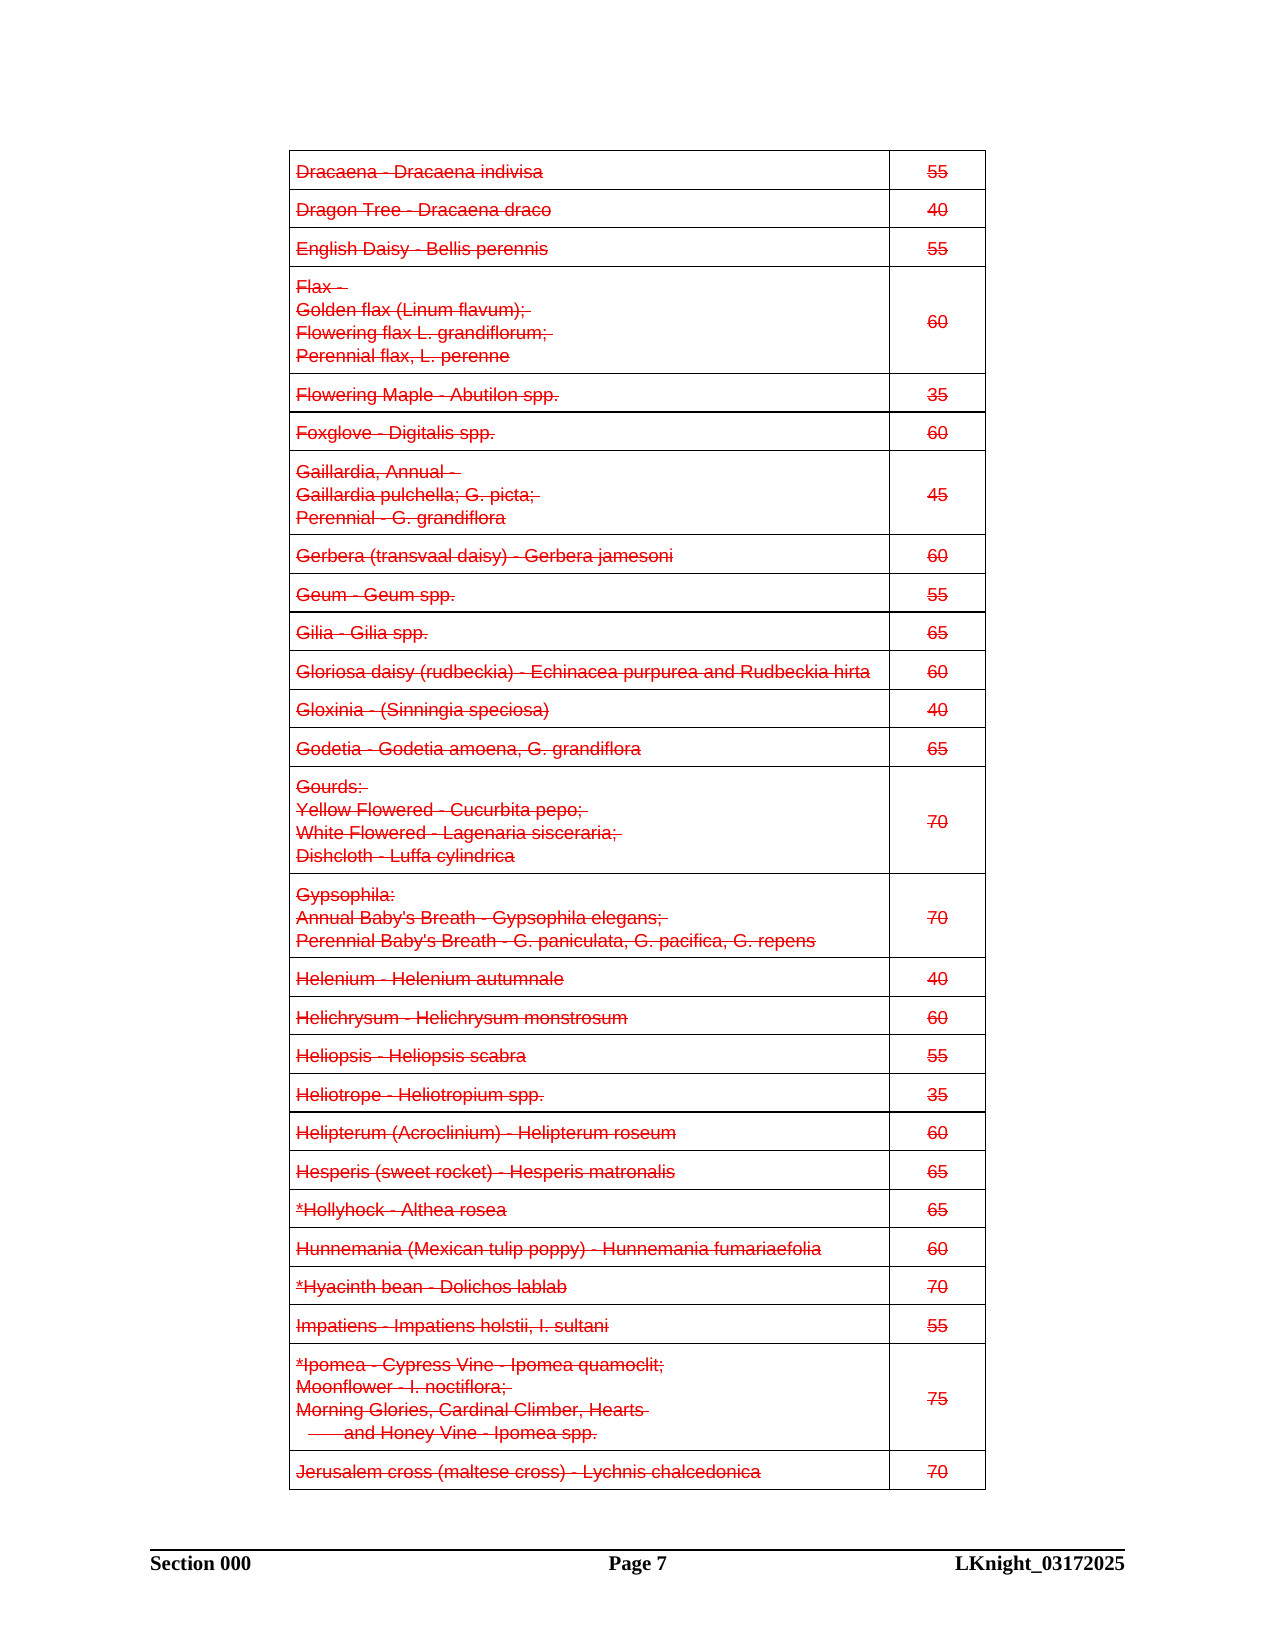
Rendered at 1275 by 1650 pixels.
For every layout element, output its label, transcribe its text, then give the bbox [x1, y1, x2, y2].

table_cell 65 [890, 1190, 985, 1227]
table_cell 60 [890, 413, 985, 450]
table_cell 55 [890, 574, 985, 611]
table_cell Flax - Golden flax (Linum flavum); Flowering flax L. grandiflorum; Perennial flax, L. perenne [290, 267, 889, 373]
table_cell 35 [890, 1074, 985, 1111]
table_cell Flowering Maple - Abutilon spp. [290, 374, 889, 411]
table_cell Gloriosa daisy (rudbeckia) - Echinacea purpurea and Rudbeckia hirta [290, 651, 889, 688]
table_cell 60 [890, 997, 985, 1034]
table_cell Helipterum (Acroclinium) - Helipterum roseum [290, 1113, 889, 1150]
table_cell *Hollyhock - Althea rosea [290, 1190, 889, 1227]
table_cell Geum - Geum spp. [290, 574, 889, 611]
table_cell Dracaena - Dracaena indivisa [290, 151, 889, 188]
table_cell Helenium - Helenium autumnale [290, 958, 889, 996]
table_cell 45 [890, 451, 985, 534]
table_cell Gourds: Yellow Flowered - Cucurbita pepo; White Flowered - Lagenaria sisceraria; Dishcloth - Luffa cylindrica [290, 767, 889, 873]
table_cell 40 [890, 690, 985, 727]
table_cell 60 [890, 535, 985, 573]
table_cell Heliotrope - Heliotropium spp. [290, 1074, 889, 1111]
table_cell 40 [890, 958, 985, 996]
table_cell Gilia - Gilia spp. [290, 613, 889, 650]
table_cell Gaillardia, Annual - Gaillardia pulchella; G. picta; Perennial - G. grandiflora [290, 451, 889, 534]
table_cell Jerusalem cross (maltese cross) - Lychnis chalcedonica [290, 1451, 889, 1488]
table_cell 75 [890, 1344, 985, 1450]
table_cell Gerbera (transvaal daisy) - Gerbera jamesoni [290, 535, 889, 573]
table_cell 55 [890, 1035, 985, 1073]
table_cell 55 [890, 1305, 985, 1343]
table_cell Foxglove - Digitalis spp. [290, 413, 889, 450]
table_cell 60 [890, 651, 985, 688]
table_cell Gypsophila: Annual Baby's Breath - Gypsophila elegans; Perennial Baby's Breath - G. paniculata, G. pacifica, G. repens [290, 874, 889, 957]
table_cell 35 [890, 374, 985, 411]
table_cell 70 [890, 874, 985, 957]
table_cell Gloxinia - (Sinningia speciosa) [290, 690, 889, 727]
table_cell Dragon Tree - Dracaena draco [290, 190, 889, 227]
table_cell Hesperis (sweet rocket) - Hesperis matronalis [290, 1151, 889, 1188]
table_cell 55 [890, 151, 985, 188]
table_cell 70 [890, 1267, 985, 1304]
table_cell *Hyacinth bean - Dolichos lablab [290, 1267, 889, 1304]
table_cell 65 [890, 613, 985, 650]
table_cell Hunnemania (Mexican tulip poppy) - Hunnemania fumariaefolia [290, 1228, 889, 1266]
table_cell Helichrysum - Helichrysum monstrosum [290, 997, 889, 1034]
table_cell English Daisy - Bellis perennis [290, 228, 889, 266]
table_cell 40 [890, 190, 985, 227]
table_cell 60 [890, 1113, 985, 1150]
table_cell Impatiens - Impatiens holstii, I. sultani [290, 1305, 889, 1343]
table_cell 60 [890, 1228, 985, 1266]
table_cell 70 [890, 1451, 985, 1488]
table_cell 55 [890, 228, 985, 266]
table_cell 65 [890, 1151, 985, 1188]
table_cell 60 [890, 267, 985, 373]
table_cell 70 [890, 767, 985, 873]
table_cell 65 [890, 728, 985, 766]
table_cell *Ipomea - Cypress Vine - Ipomea quamoclit; Moonflower - I. noctiflora; Morning Glories, Cardinal Climber, Hearts and Honey Vine - Ipomea spp. [290, 1344, 889, 1450]
table_cell Heliopsis - Heliopsis scabra [290, 1035, 889, 1073]
table_cell Godetia - Godetia amoena, G. grandiflora [290, 728, 889, 766]
